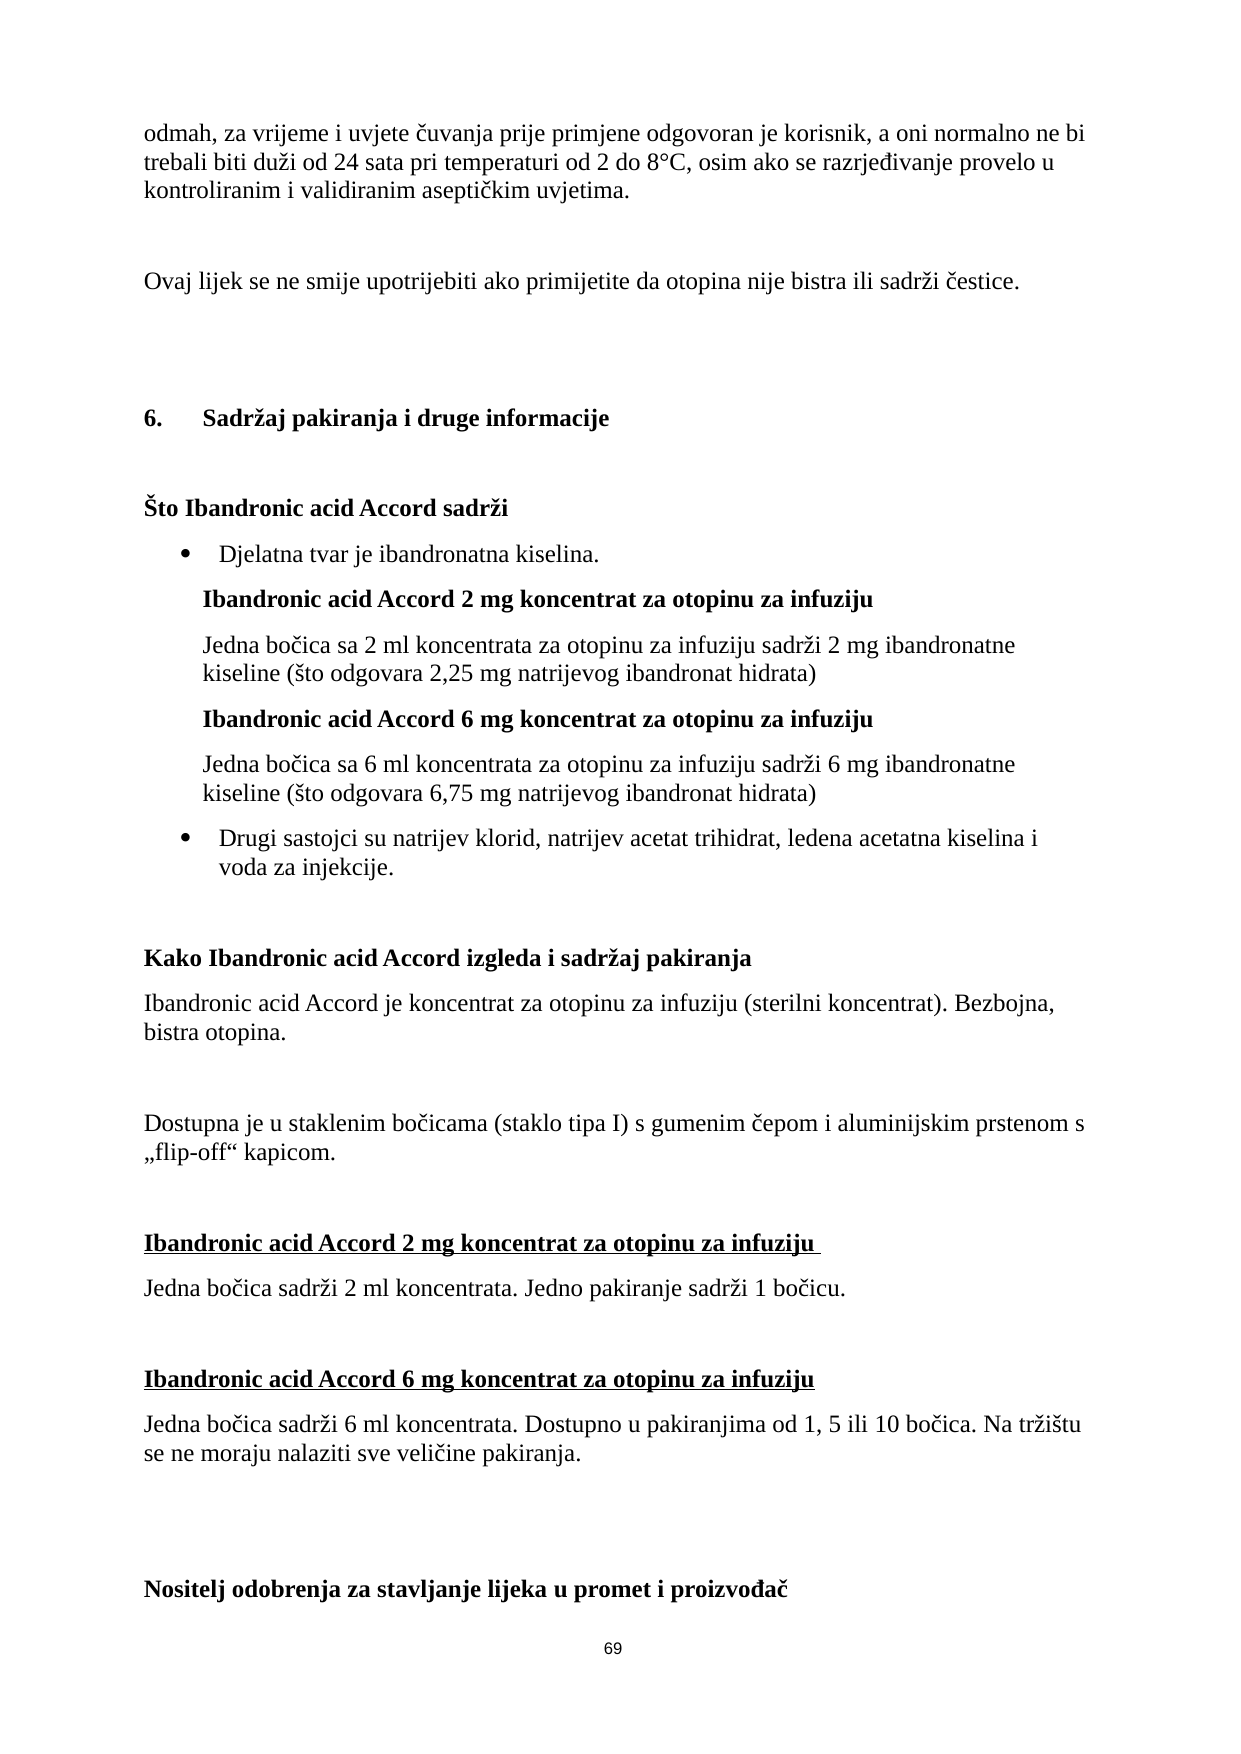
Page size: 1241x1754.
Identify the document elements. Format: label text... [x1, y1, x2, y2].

text Kako Ibandronic acid Accord izgleda i sadržaj pakiranja [143, 943, 1093, 972]
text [143, 118, 1092, 204]
text Nositelj odobrenja za stavljanje lijeka u promet i proizvođač [143, 1574, 1092, 1603]
list Djelatna tvar je ibandronatna kiselina. [181, 539, 1092, 568]
text Ibandronic acid Accord je koncentrat za otopinu za infuziju (sterilni koncentrat). Bezbojna, bistra otopina. [143, 988, 1092, 1046]
text Ibandronic acid Accord 2 mg koncentrat za otopinu za infuziju [202, 584, 1092, 613]
list 6. Sadržaj pakiranja i druge informacije [143, 403, 1093, 431]
text Ibandronic acid Accord 6 mg koncentrat za otopinu za infuziju [143, 1364, 1092, 1393]
text Jedna bočica sa 6 ml koncentrata za otopinu za infuziju sadrži 6 mg ibandronatne kiseline (što odgovara 6,75 mg natrijevog ibandronat hidrata) [202, 749, 1092, 807]
text Što Ibandronic acid Accord sadrži [143, 493, 1093, 522]
text Dostupna je u staklenim bočicama (staklo tipa I) s gumenim čepom i aluminijskim prstenom s „flip-off“ kapicom. [143, 1108, 1092, 1166]
list Drugi sastojci su natrijev klorid, natrijev acetat trihidrat, ledena acetatna kiselina i voda za injekcije. [181, 823, 1092, 881]
text Jedna bočica sa 2 ml koncentrata za otopinu za infuziju sadrži 2 mg ibandronatne kiseline (što odgovara 2,25 mg natrijevog ibandronat hidrata) [202, 630, 1092, 687]
text Jedna bočica sadrži 2 ml koncentrata. Jedno pakiranje sadrži 1 bočicu. [143, 1273, 1092, 1302]
text Jedna bočica sadrži 6 ml koncentrata. Dostupno u pakiranjima od 1, 5 ili 10 bočica. Na tržištu se ne moraju nalaziti sve veličine pakiranja. [143, 1409, 1092, 1467]
text Ovaj lijek se ne smije upotrijebiti ako primijetite da otopina nije bistra ili sadrži čestice. [143, 266, 1092, 295]
text Ibandronic acid Accord 6 mg koncentrat za otopinu za infuziju [202, 704, 1092, 733]
text Ibandronic acid Accord 2 mg koncentrat za otopinu za infuziju [143, 1228, 1092, 1256]
